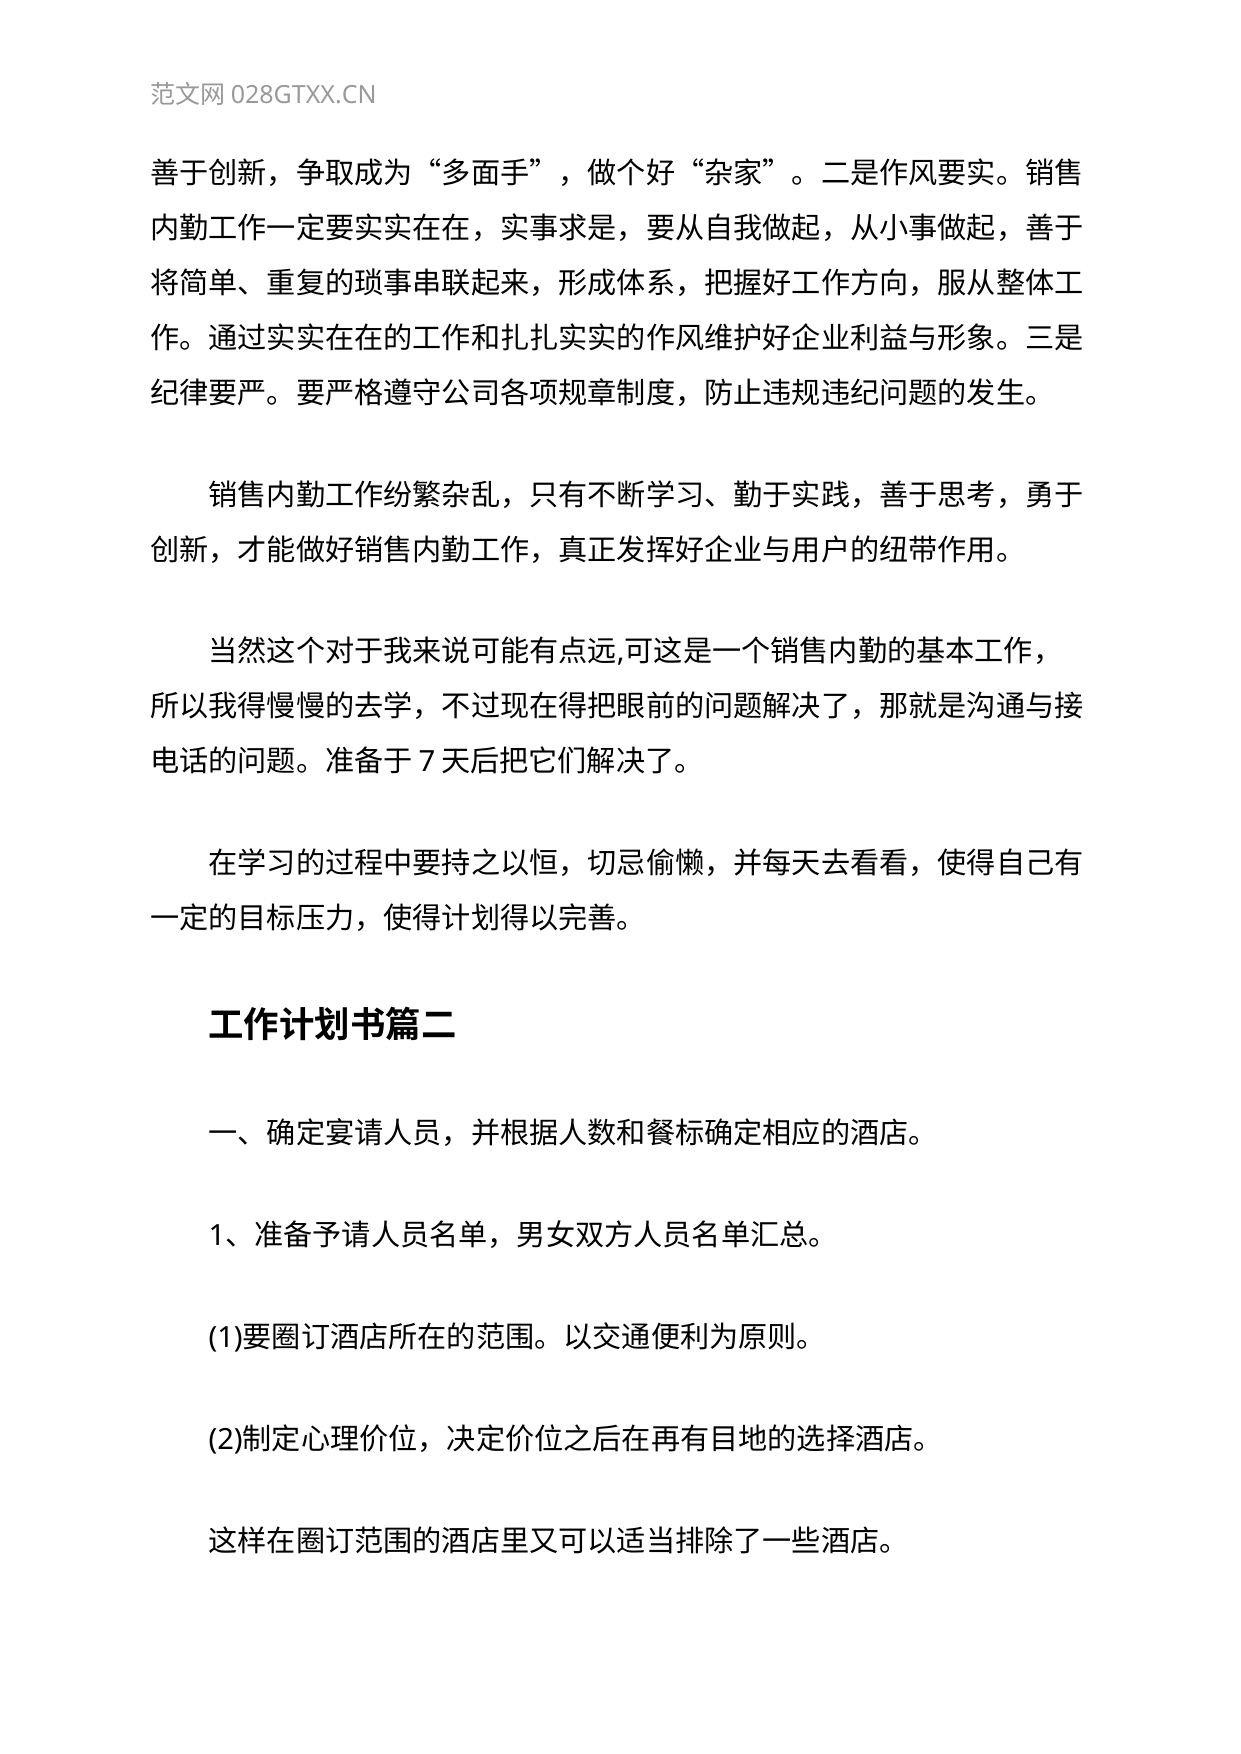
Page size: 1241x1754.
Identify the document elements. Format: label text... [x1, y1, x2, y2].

text 在学习的过程中要持之以恒，切忌偷懒，并每天去看看，使得自己有一定的目标压力，使得计划得以完善。 [150, 840, 1090, 937]
text (1)要圈订酒店所在的范围。以交通便利为原则。 [150, 1314, 1090, 1356]
text 一、确定宴请人员，并根据人数和餐标确定相应的酒店。 [150, 1110, 1090, 1152]
text (2)制定心理价位，决定价位之后在再有目地的选择酒店。 [150, 1416, 1090, 1458]
text 当然这个对于我来说可能有点远,可这是一个销售内勤的基本工作，所以我得慢慢的去学，不过现在得把眼前的问题解决了，那就是沟通与接电话的问题。准备于7天后把它们解决了。 [150, 628, 1090, 780]
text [150, 150, 1090, 412]
text 工作计划书篇二 [150, 997, 1090, 1048]
text 销售内勤工作纷繁杂乱，只有不断学习、勤于实践，善于思考，勇于创新，才能做好销售内勤工作，真正发挥好企业与用户的纽带作用。 [150, 471, 1090, 568]
text 1、准备予请人员名单，男女双方人员名单汇总。 [150, 1212, 1090, 1254]
text 这样在圈订范围的酒店里又可以适当排除了一些酒店。 [150, 1518, 1090, 1560]
